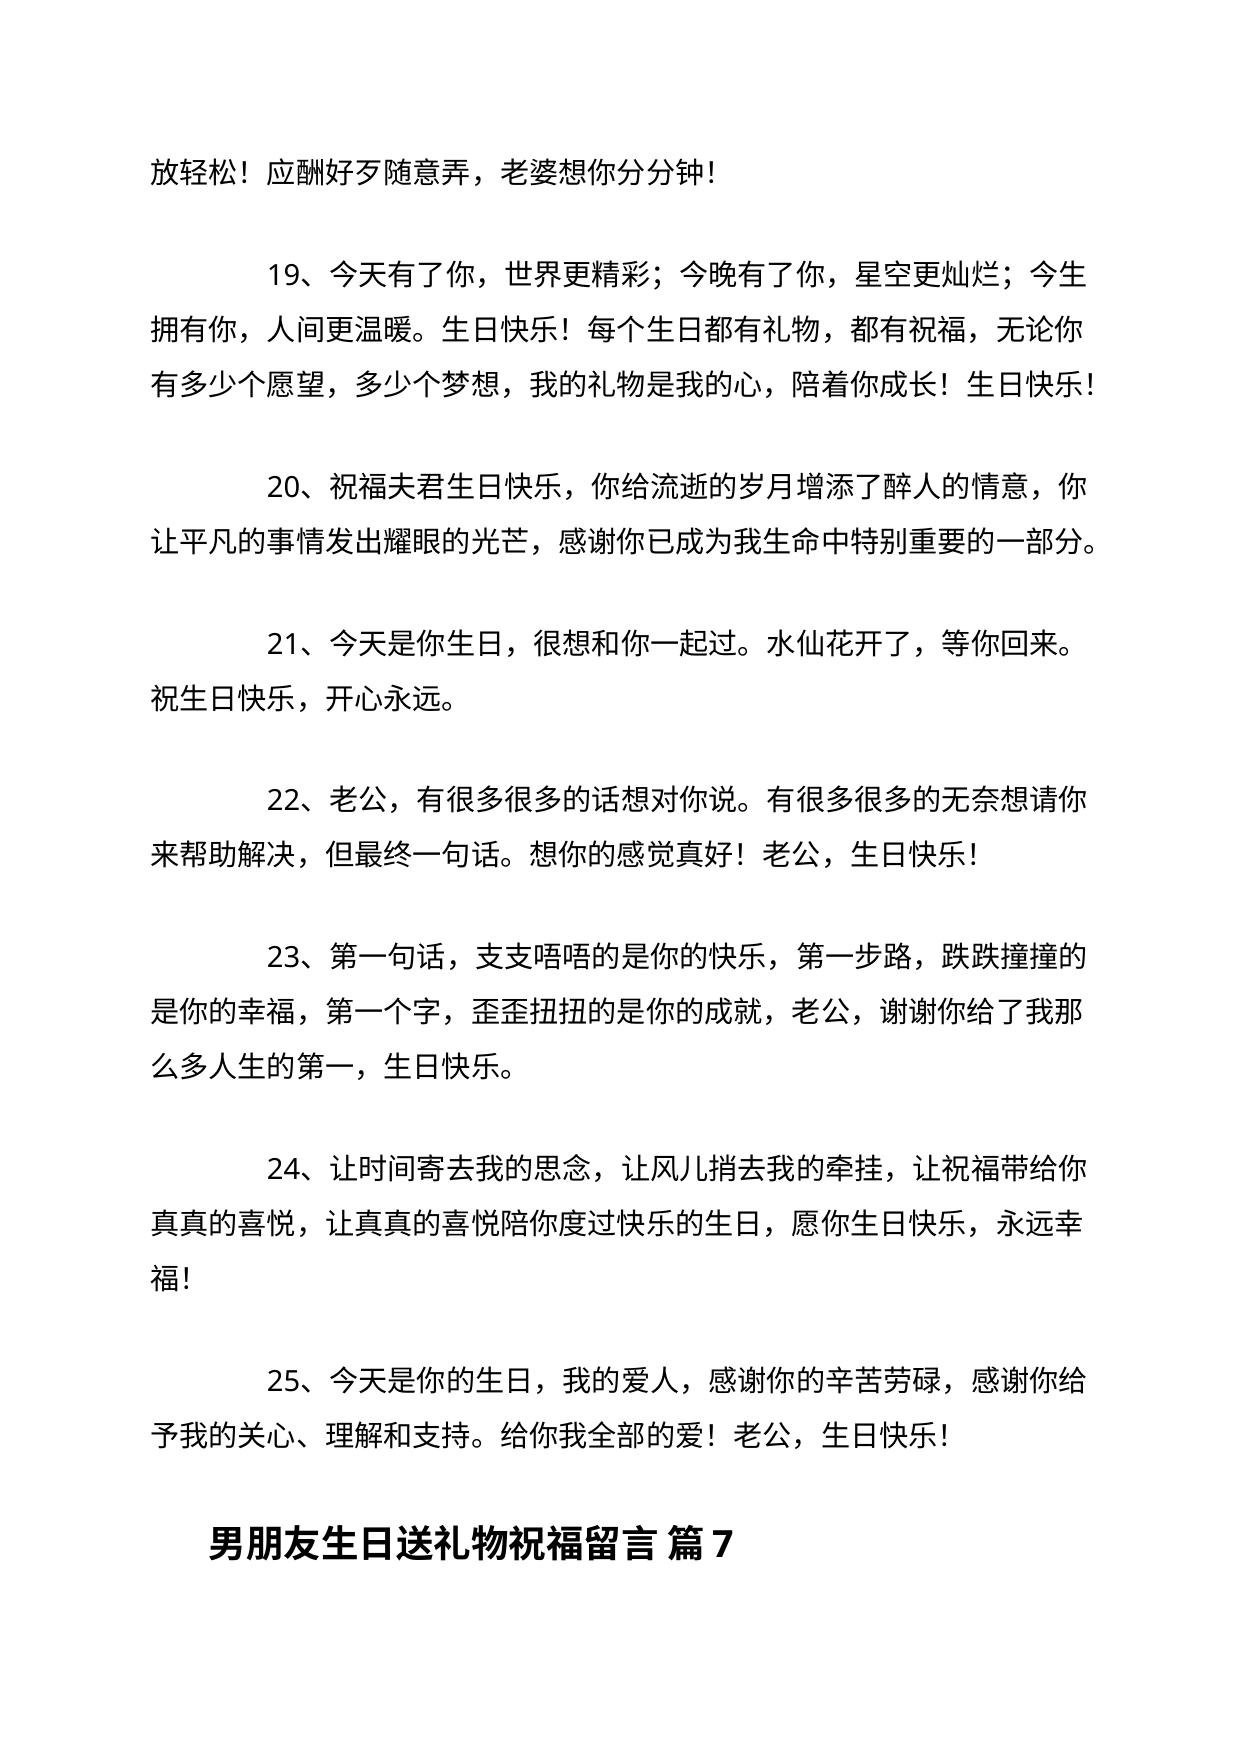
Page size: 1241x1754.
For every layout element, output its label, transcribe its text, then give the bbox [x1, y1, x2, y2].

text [150, 150, 1090, 192]
text 20、祝福夫君生日快乐，你给流逝的岁月增添了醉人的情意，你让平凡的事情发出耀眼的光芒，感谢你已成为我生命中特别重要的一部分。 [150, 463, 1090, 561]
text 22、老公，有很多很多的话想对你说。有很多很多的无奈想请你来帮助解决，但最终一句话。想你的感觉真好！老公，生日快乐！ [150, 777, 1090, 874]
text 23、第一句话，支支唔唔的是你的快乐，第一步路，跌跌撞撞的是你的幸福，第一个字，歪歪扭扭的是你的成就，老公，谢谢你给了我那么多人生的第一，生日快乐。 [150, 934, 1090, 1086]
text 21、今天是你生日，很想和你一起过。水仙花开了，等你回来。祝生日快乐，开心永远。 [150, 620, 1090, 717]
text 19、今天有了你，世界更精彩；今晚有了你，星空更灿烂；今生拥有你，人间更温暖。生日快乐！每个生日都有礼物，都有祝福，无论你有多少个愿望，多少个梦想，我的礼物是我的心，陪着你成长！生日快乐！ [150, 252, 1090, 404]
text 男朋友生日送礼物祝福留言 篇7 [150, 1514, 1090, 1568]
text 24、让时间寄去我的思念，让风儿捎去我的牵挂，让祝福带给你真真的喜悦，让真真的喜悦陪你度过快乐的生日，愿你生日快乐，永远幸福！ [150, 1145, 1090, 1298]
text 25、今天是你的生日，我的爱人，感谢你的辛苦劳碌，感谢你给予我的关心、理解和支持。给你我全部的爱！老公，生日快乐！ [150, 1357, 1090, 1454]
